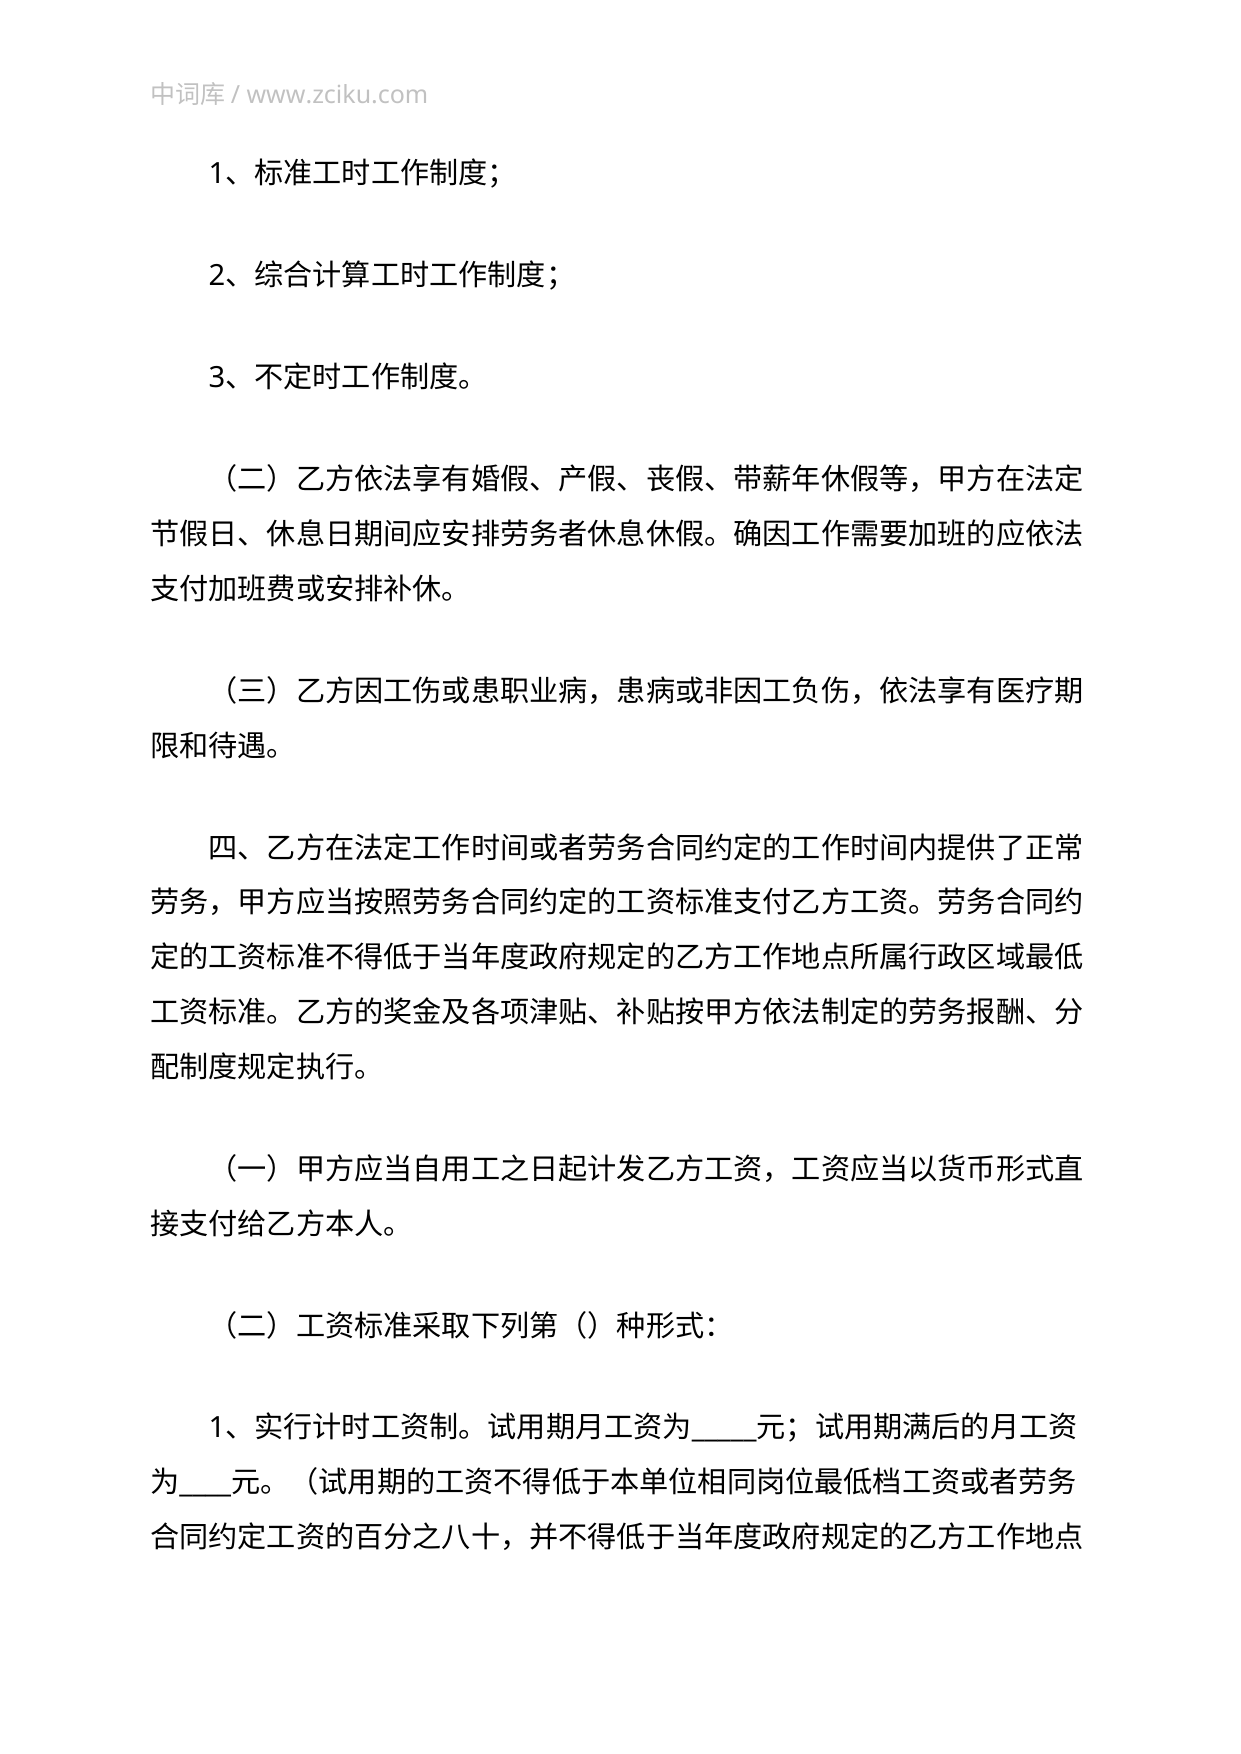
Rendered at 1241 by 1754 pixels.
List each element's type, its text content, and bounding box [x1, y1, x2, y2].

text （一）甲方应当自用工之日起计发乙方工资，工资应当以货币形式直接支付给乙方本人。 [150, 1146, 1090, 1243]
text 1、标准工时工作制度； [150, 150, 1090, 192]
text （二）工资标准采取下列第（）种形式： [150, 1302, 1090, 1344]
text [150, 1404, 1090, 1556]
text （二）乙方依法享有婚假、产假、丧假、带薪年休假等，甲方在法定节假日、休息日期间应安排劳务者休息休假。确因工作需要加班的应依法支付加班费或安排补休。 [150, 456, 1090, 608]
text 2、综合计算工时工作制度； [150, 252, 1090, 294]
text 3、不定时工作制度。 [150, 354, 1090, 396]
text 四、乙方在法定工作时间或者劳务合同约定的工作时间内提供了正常劳务，甲方应当按照劳务合同约定的工资标准支付乙方工资。劳务合同约定的工资标准不得低于当年度政府规定的乙方工作地点所属行政区域最低工资标准。乙方的奖金及各项津贴、补贴按甲方依法制定的劳务报酬、分配制度规定执行。 [150, 824, 1090, 1086]
text （三）乙方因工伤或患职业病，患病或非因工负伤，依法享有医疗期限和待遇。 [150, 667, 1090, 765]
